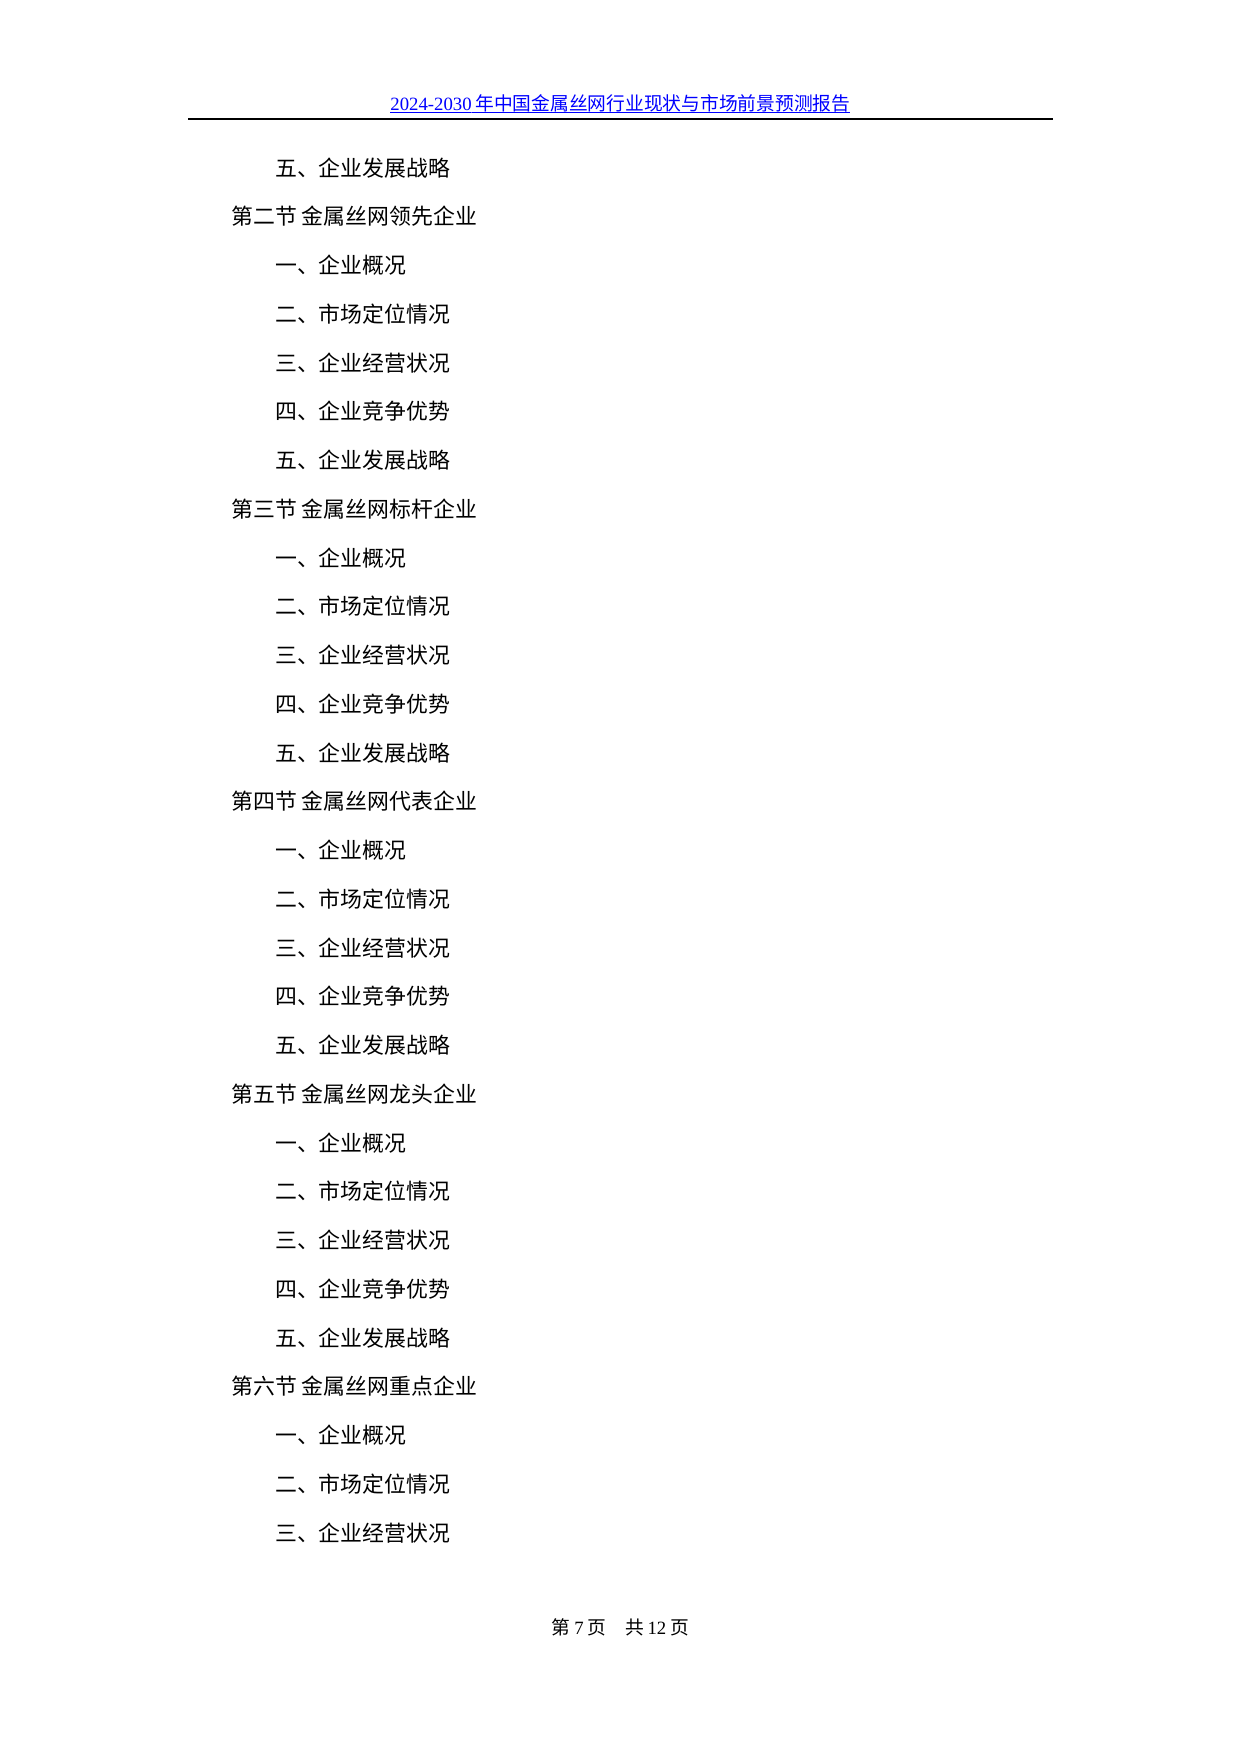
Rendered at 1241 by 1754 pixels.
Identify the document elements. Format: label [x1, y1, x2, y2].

text [187, 150, 1053, 1548]
